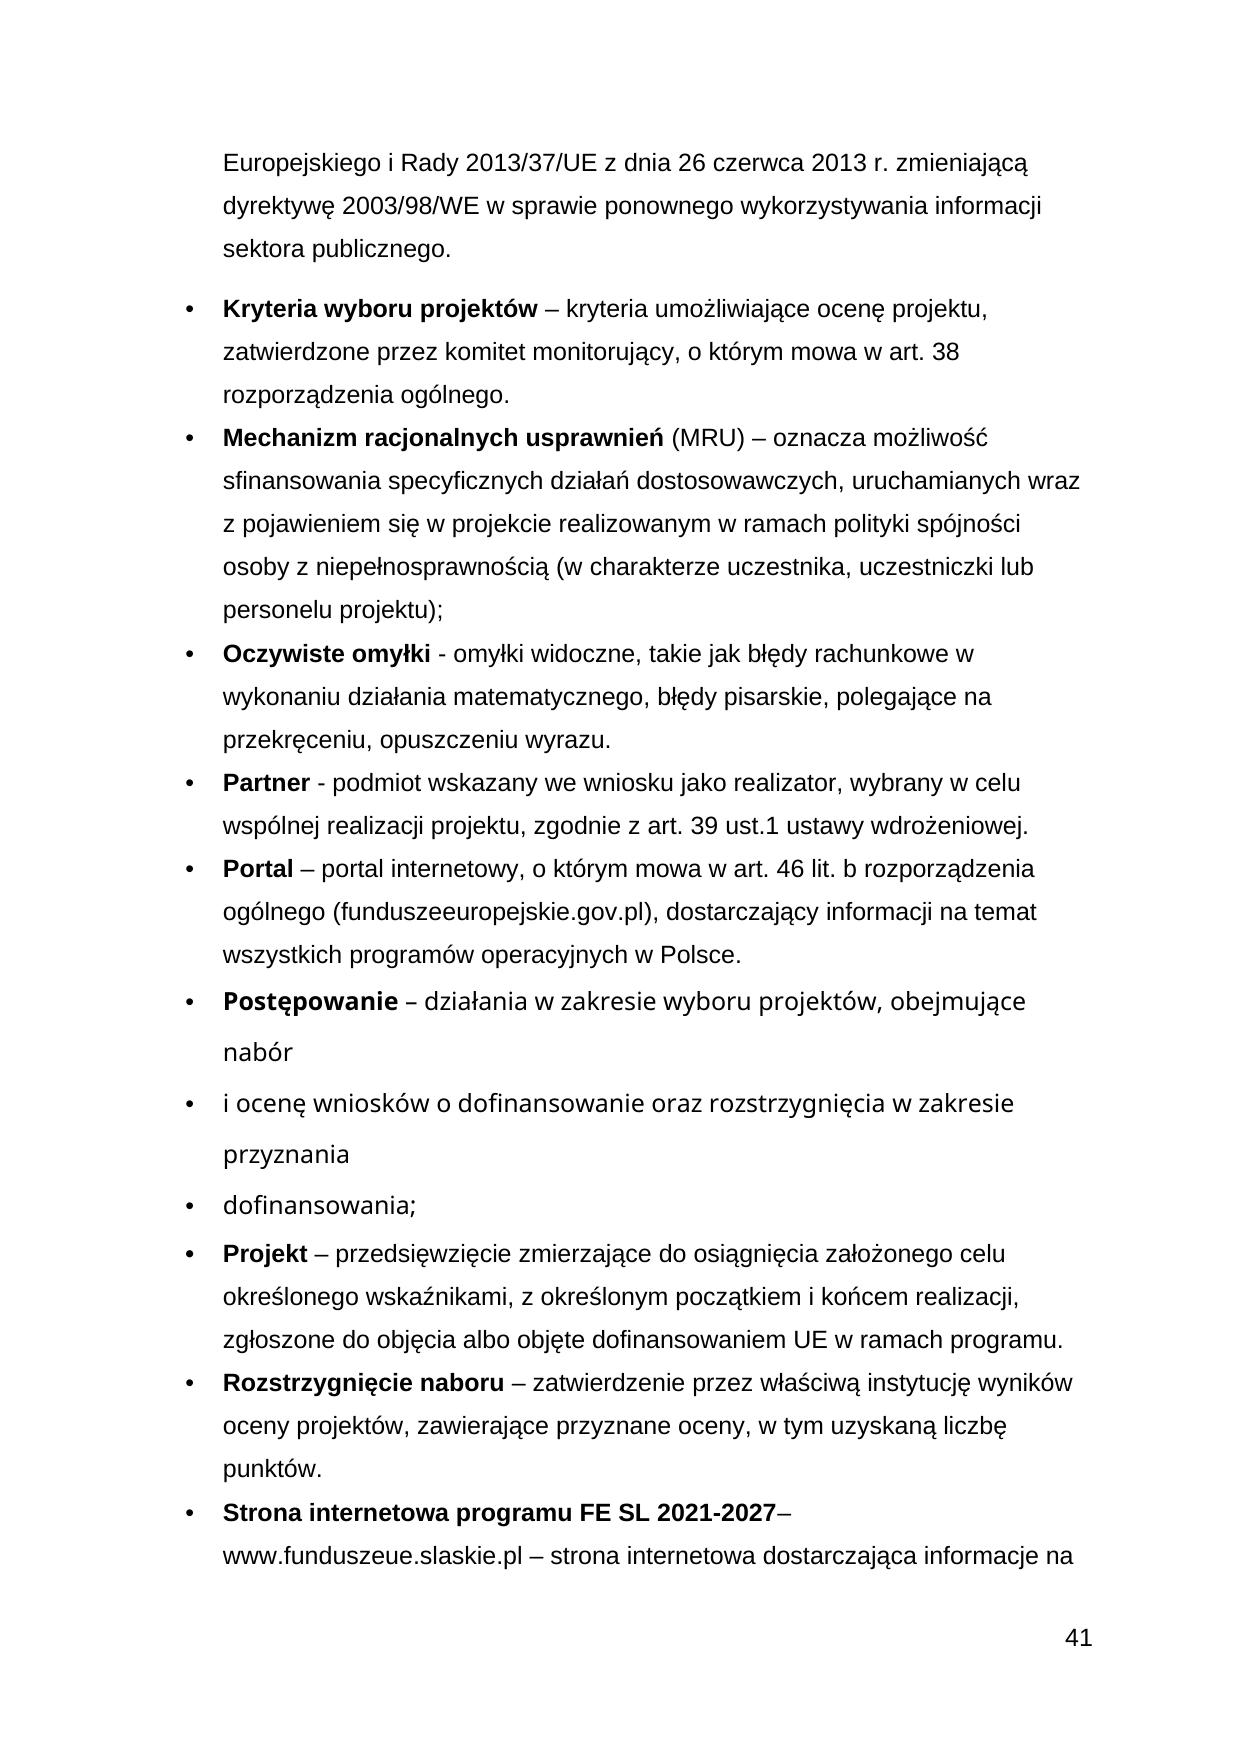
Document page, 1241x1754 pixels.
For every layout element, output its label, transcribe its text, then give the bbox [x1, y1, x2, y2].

list dofinansowania; [185, 1188, 1093, 1222]
list i ocenę wniosków o dofinansowanie oraz rozstrzygnięcia w zakresie przyznania [185, 1086, 1093, 1171]
list Mechanizm racjonalnych usprawnień (MRU) – oznacza możliwość sfinansowania specyficznych działań dostosowawczych, uruchamianych wraz z pojawieniem się w projekcie realizowanym w ramach polityki spójności osoby z niepełnosprawnością (w charakterze uczestnika, uczestniczki lub personelu projektu); [185, 423, 1093, 624]
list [185, 148, 1093, 263]
list Portal – portal internetowy, o którym mowa w art. 46 lit. b rozporządzenia ogólnego (funduszeeuropejskie.gov.pl), dostarczający informacji na temat wszystkich programów operacyjnych w Polsce. [185, 854, 1093, 969]
list Oczywiste omyłki - omyłki widoczne, takie jak błędy rachunkowe w wykonaniu działania matematycznego, błędy pisarskie, polegające na przekręceniu, opuszczeniu wyrazu. [185, 639, 1093, 754]
list Postępowanie – działania w zakresie wyboru projektów, obejmujące nabór [185, 984, 1093, 1069]
list Projekt – przedsięwzięcie zmierzające do osiągnięcia założonego celu określonego wskaźnikami, z określonym początkiem i końcem realizacji, zgłoszone do objęcia albo objęte dofinansowaniem UE w ramach programu. [185, 1239, 1093, 1354]
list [185, 1498, 1093, 1569]
list Kryteria wyboru projektów – kryteria umożliwiające ocenę projektu, zatwierdzone przez komitet monitorujący, o którym mowa w art. 38 rozporządzenia ogólnego. [185, 294, 1093, 409]
list Rozstrzygnięcie naboru – zatwierdzenie przez właściwą instytucję wyników oceny projektów, zawierające przyznane oceny, w tym uzyskaną liczbę punktów. [185, 1368, 1093, 1483]
list Partner - podmiot wskazany we wniosku jako realizator, wybrany w celu wspólnej realizacji projektu, zgodnie z art. 39 ust.1 ustawy wdrożeniowej. [185, 768, 1093, 840]
